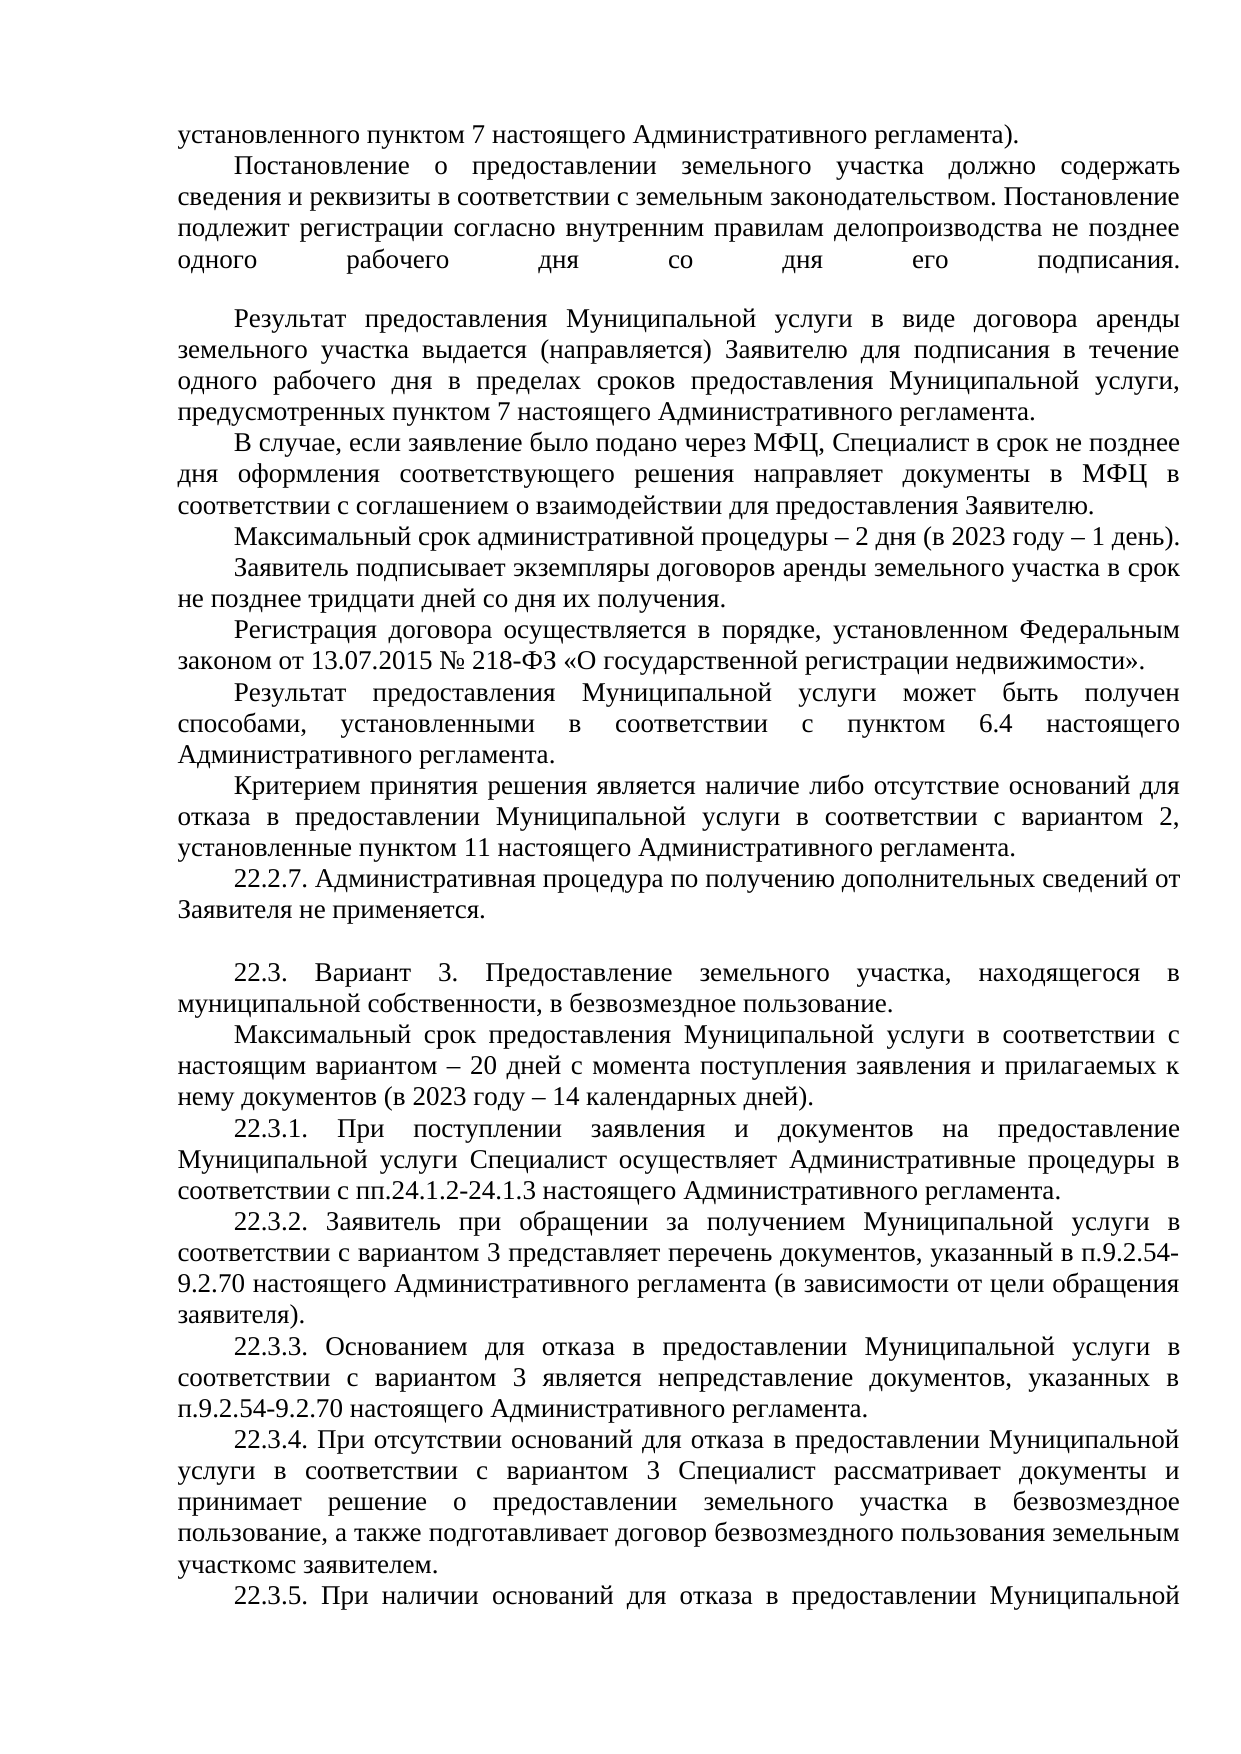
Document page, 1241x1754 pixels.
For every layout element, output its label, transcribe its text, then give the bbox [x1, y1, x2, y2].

text Регистрация договора осуществляется в порядке, установленном Федеральным законом от 13.07.2015 № 218-ФЗ «О государственной регистрации недвижимости». [177, 613, 1181, 676]
text Максимальный срок административной процедуры – 2 дня (в 2023 году – 1 день). [177, 520, 1181, 551]
text 22.3.3. Основанием для отказа в предоставлении Муниципальной услуги в соответствии с вариантом 3 является непредставление документов, указанных в п.9.2.54-9.2.70 настоящего Административного регламента. [177, 1330, 1181, 1423]
text 22.2.7. Административная процедура по получению дополнительных сведений от Заявителя не применяется. [177, 862, 1181, 925]
text Результат предоставления Муниципальной услуги может быть получен способами, установленными в соответствии с пунктом 6.4 настоящего Административного регламента. [177, 676, 1181, 769]
text 22.3.1. При поступлении заявления и документов на предоставление Муниципальной услуги Специалист осуществляет Административные процедуры в соответствии с пп.24.1.2-24.1.3 настоящего Административного регламента. [177, 1112, 1181, 1205]
text 22.3.2. Заявитель при обращении за получением Муниципальной услуги в соответствии с вариантом 3 представляет перечень документов, указанный в п.9.2.54-9.2.70 настоящего Административного регламента (в зависимости от цели обращения заявителя). [177, 1205, 1181, 1330]
text Результат предоставления Муниципальной услуги в виде договора аренды земельного участка выдается (направляется) Заявителю для подписания в течение одного рабочего дня в пределах сроков предоставления Муниципальной услуги, предусмотренных пунктом 7 настоящего Административного регламента. [177, 302, 1181, 426]
text Максимальный срок предоставления Муниципальной услуги в соответствии с настоящим вариантом – 20 дней с момента поступления заявления и прилагаемых к нему документов (в 2023 году – 14 календарных дней). [177, 1018, 1181, 1112]
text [177, 1579, 1181, 1610]
text В случае, если заявление было подано через МФЦ, Специалист в срок не позднее дня оформления соответствующего решения направляет документы в МФЦ в соответствии с соглашением о взаимодействии для предоставления Заявителю. [177, 426, 1181, 520]
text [177, 118, 1181, 149]
text 22.3.4. При отсутствии оснований для отказа в предоставлении Муниципальной услуги в соответствии с вариантом 3 Специалист рассматривает документы и принимает решение о предоставлении земельного участка в безвозмездное пользование, а также подготавливает договор безвозмездного пользования земельным участкомс заявителем. [177, 1423, 1181, 1579]
text Постановление о предоставлении земельного участка должно содержать сведения и реквизиты в соответствии с земельным законодательством. Постановление подлежит регистрации согласно внутренним правилам делопроизводства не позднее одного рабочего дня со дня его подписания. [177, 149, 1181, 302]
text Заявитель подписывает экземпляры договоров аренды земельного участка в срок не позднее тридцати дней со дня их получения. [177, 551, 1181, 613]
text Критерием принятия решения является наличие либо отсутствие оснований для отказа в предоставлении Муниципальной услуги в соответствии с вариантом 2, установленные пунктом 11 настоящего Административного регламента. [177, 769, 1181, 862]
text 22.3. Вариант 3. Предоставление земельного участка, находящегося в муниципальной собственности, в безвозмездное пользование. [177, 956, 1181, 1018]
